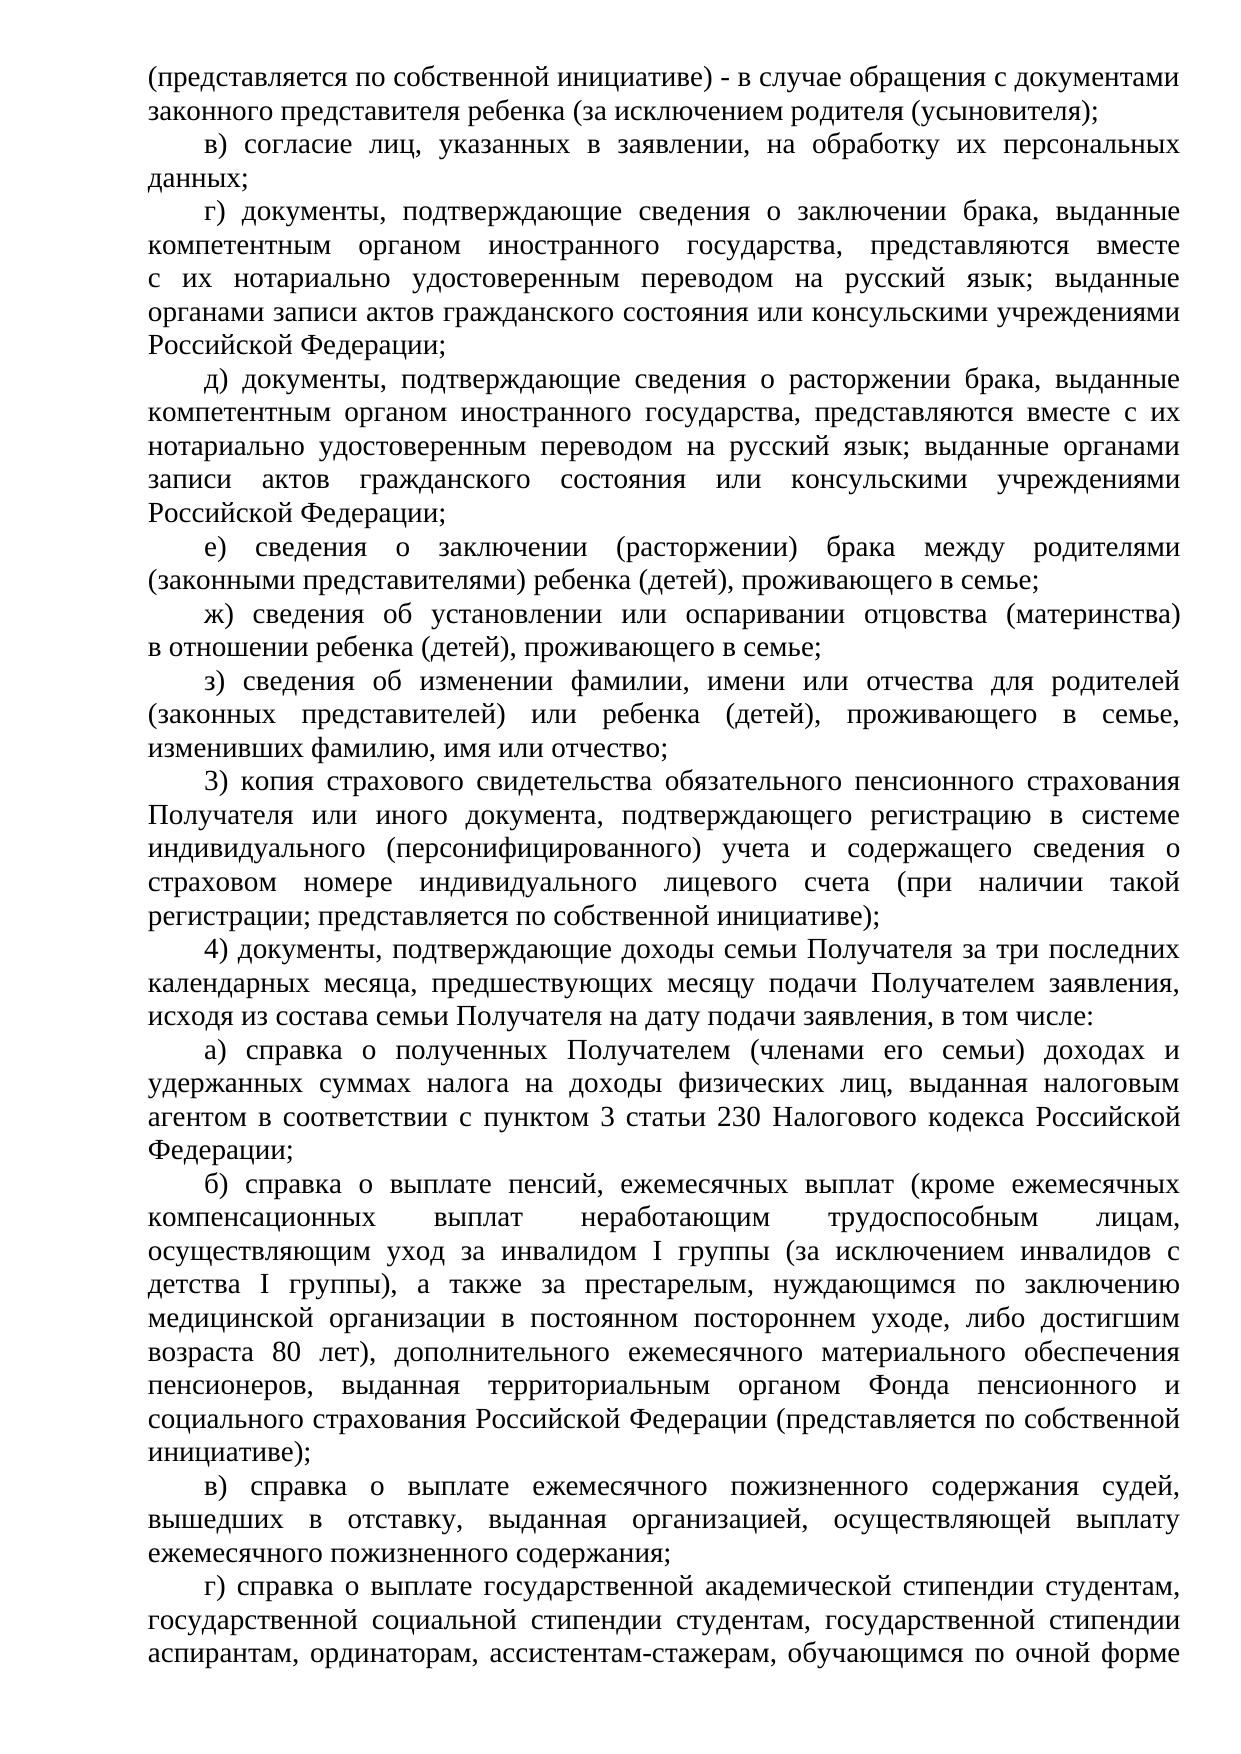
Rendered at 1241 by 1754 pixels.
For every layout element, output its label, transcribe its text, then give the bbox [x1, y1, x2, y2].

text 3) копия страхового свидетельства обязательного пенсионного страхования Получателя или иного документа, подтверждающего регистрацию в системе индивидуального (персонифицированного) учета и содержащего сведения о страховом номере индивидуального лицевого счета (при наличии такой регистрации; представляется по собственной инициативе); [148, 763, 1181, 931]
text ж) сведения об установлении или оспаривании отцовства (материнства) в отношении ребенка (детей), проживающего в семье; [148, 596, 1181, 663]
text б) справка о выплате пенсий, ежемесячных выплат (кроме ежемесячных компенсационных выплат неработающим трудоспособным лицам, осуществляющим уход за инвалидом I группы (за исключением инвалидов с детства I группы), а также за престарелым, нуждающимся по заключению медицинской организации в постоянном постороннем уходе, либо достигшим возраста 80 лет), дополнительного ежемесячного материального обеспечения пенсионеров, выданная территориальным органом Фонда пенсионного и социального страхования Российской Федерации (представляется по собственной инициативе); [148, 1166, 1181, 1468]
text д) документы, подтверждающие сведения о расторжении брака, выданные компетентным органом иностранного государства, представляются вместе с их нотариально удостоверенным переводом на русский язык; выданные органами записи актов гражданского состояния или консульскими учреждениями Российской Федерации; [148, 361, 1181, 529]
text в) справка о выплате ежемесячного пожизненного содержания судей, вышедших в отставку, выданная организацией, осуществляющей выплату ежемесячного пожизненного содержания; [148, 1468, 1181, 1568]
text з) сведения об изменении фамилии, имени или отчества для родителей (законных представителей) или ребенка (детей), проживающего в семье, изменивших фамилию, имя или отчество; [148, 663, 1181, 763]
text 4) документы, подтверждающие доходы семьи Получателя за три последних календарных месяца, предшествующих месяцу подачи Получателем заявления, исходя из состава семьи Получателя на дату подачи заявления, в том числе: [148, 931, 1181, 1032]
text г) документы, подтверждающие сведения о заключении брака, выданные компетентным органом иностранного государства, представляются вместе с их нотариально удостоверенным переводом на русский язык; выданные органами записи актов гражданского состояния или консульскими учреждениями Российской Федерации; [148, 193, 1181, 361]
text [148, 59, 1181, 126]
text е) сведения о заключении (расторжении) брака между родителями (законными представителями) ребенка (детей), проживающего в семье; [148, 529, 1181, 596]
text а) справка о полученных Получателем (членами его семьи) доходах и удержанных суммах налога на доходы физических лиц, выданная налоговым агентом в соответствии с пунктом 3 статьи 230 Налогового кодекса Российской Федерации; [148, 1032, 1181, 1166]
text в) согласие лиц, указанных в заявлении, на обработку их персональных данных; [148, 126, 1181, 193]
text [148, 1568, 1181, 1669]
